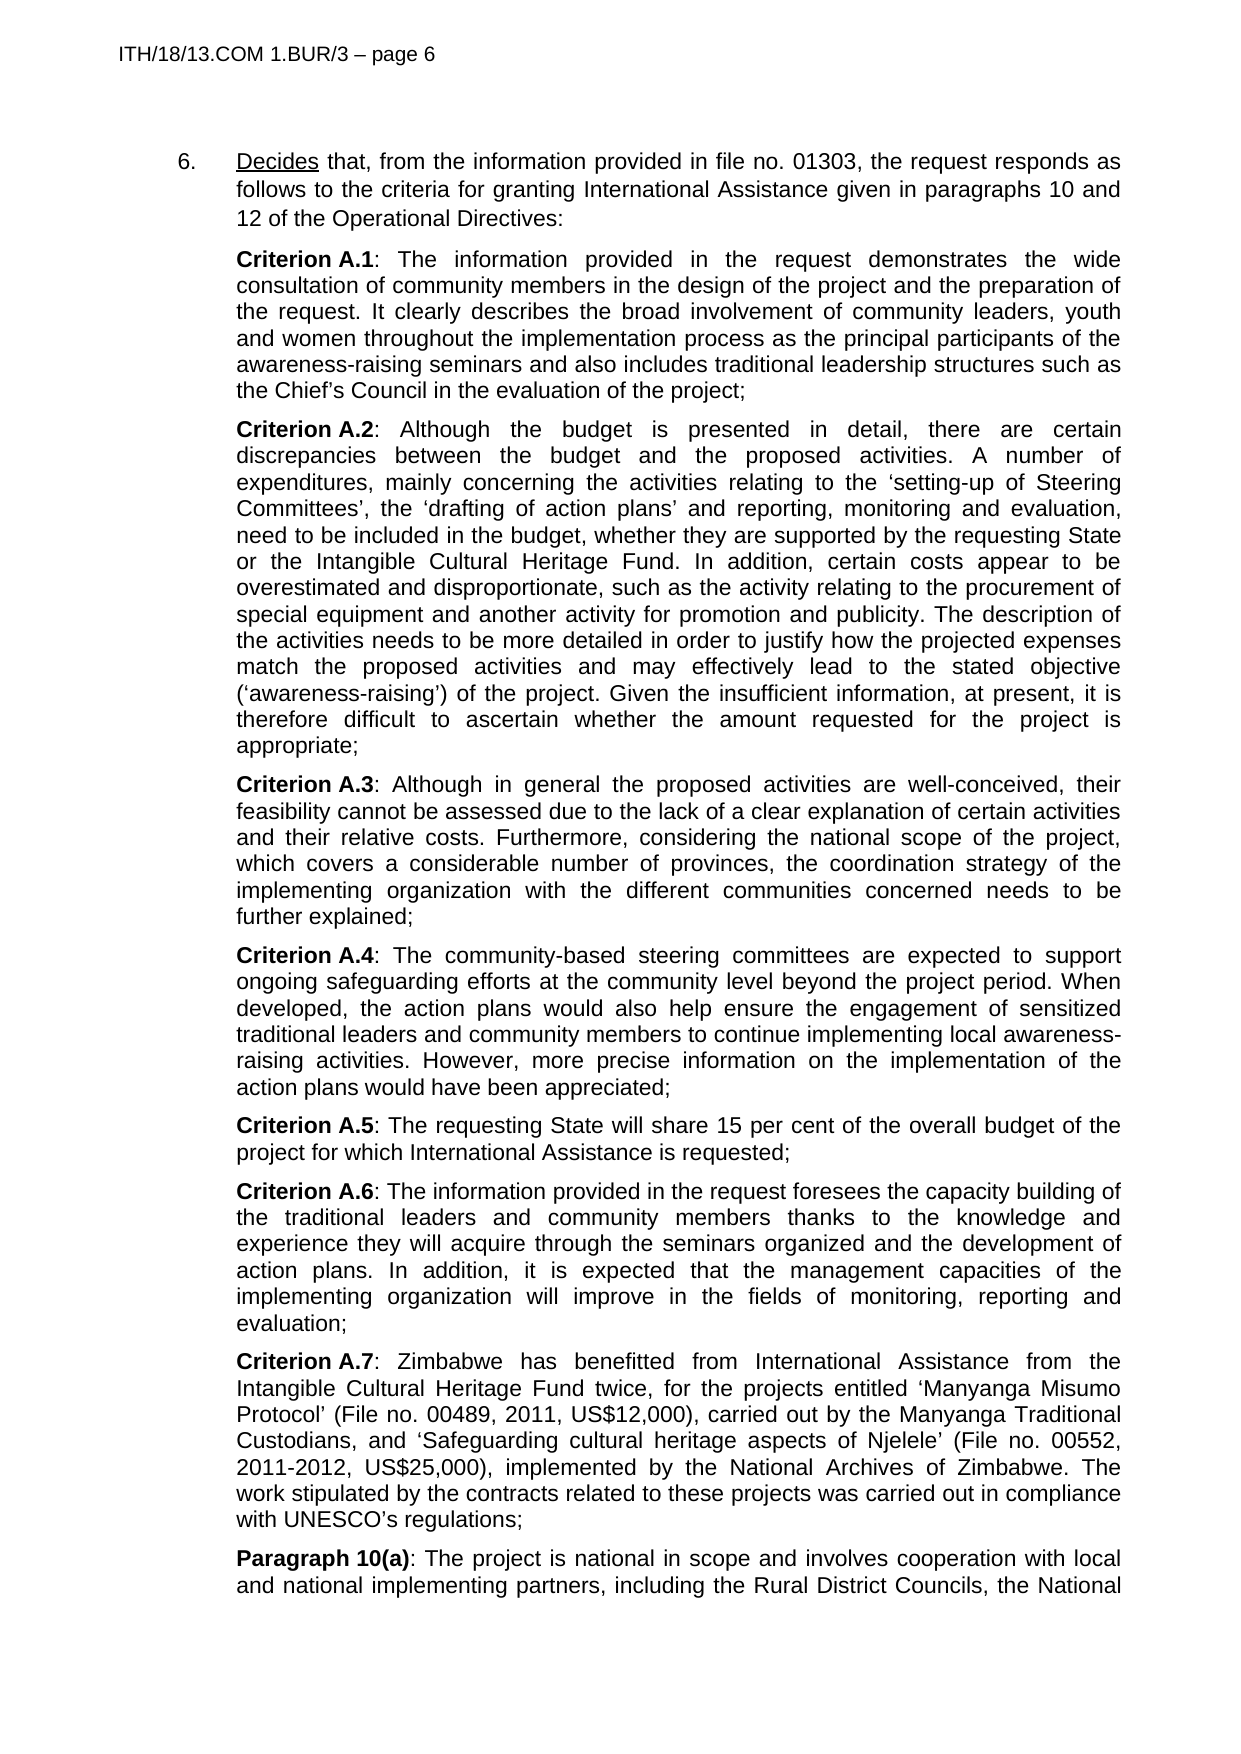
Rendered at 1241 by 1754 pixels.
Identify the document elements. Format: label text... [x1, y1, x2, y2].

list Criterion A.6: The information provided in the request foresees the capacity building of the traditional leaders and community members thanks to the knowledge and experience they will acquire through the seminars organized and the development of action plans. In addition, it is expected that the management capacities of the implementing organization will improve in the fields of monitoring, reporting and evaluation; [236, 1178, 1122, 1336]
list Criterion A.1: The information provided in the request demonstrates the wide consultation of community members in the design of the project and the preparation of the request. It clearly describes the broad involvement of community leaders, youth and women throughout the implementation process as the principal participants of the awareness-raising seminars and also includes traditional leadership structures such as the Chief’s Council in the evaluation of the project; [236, 246, 1122, 404]
list Criterion A.5: The requesting State will share 15 per cent of the overall budget of the project for which International Assistance is requested; [236, 1112, 1122, 1165]
list Criterion A.3: Although in general the proposed activities are well-conceived, their feasibility cannot be assessed due to the lack of a clear explanation of certain activities and their relative costs. Furthermore, considering the national scope of the project, which covers a considerable number of provinces, the coordination strategy of the implementing organization with the different communities concerned needs to be further explained; [236, 771, 1122, 929]
list Decides that, from the information provided in file no. 01303, the request responds as follows to the criteria for granting International Assistance given in paragraphs 10 and 12 of the Operational Directives: [177, 148, 1122, 231]
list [236, 1545, 1122, 1598]
list Criterion A.7: Zimbabwe has benefitted from International Assistance from the Intangible Cultural Heritage Fund twice, for the projects entitled ‘Manyanga Misumo Protocol’ (File no. 00489, 2011, US$12,000), carried out by the Manyanga Traditional Custodians, and ‘Safeguarding cultural heritage aspects of Njelele’ (File no. 00552, 2011-2012, US$25,000), implemented by the National Archives of Zimbabwe. The work stipulated by the contracts related to these projects was carried out in compliance with UNESCO’s regulations; [236, 1348, 1122, 1533]
list Criterion A.4: The community-based steering committees are expected to support ongoing safeguarding efforts at the community level beyond the project period. When developed, the action plans would also help ensure the engagement of sensitized traditional leaders and community members to continue implementing local awareness-raising activities. However, more precise information on the implementation of the action plans would have been appreciated; [236, 942, 1122, 1100]
list Criterion A.2: Although the budget is presented in detail, there are certain discrepancies between the budget and the proposed activities. A number of expenditures, mainly concerning the activities relating to the ‘setting-up of Steering Committees’, the ‘drafting of action plans’ and reporting, monitoring and evaluation, need to be included in the budget, whether they are supported by the requesting State or the Intangible Cultural Heritage Fund. In addition, certain costs appear to be overestimated and disproportionate, such as the activity relating to the procurement of special equipment and another activity for promotion and publicity. The description of the activities needs to be more detailed in order to justify how the projected expenses match the proposed activities and may effectively lead to the stated objective (‘awareness-raising’) of the project. Given the insufficient information, at present, it is therefore difficult to ascertain whether the amount requested for the project is appropriate; [236, 416, 1122, 759]
